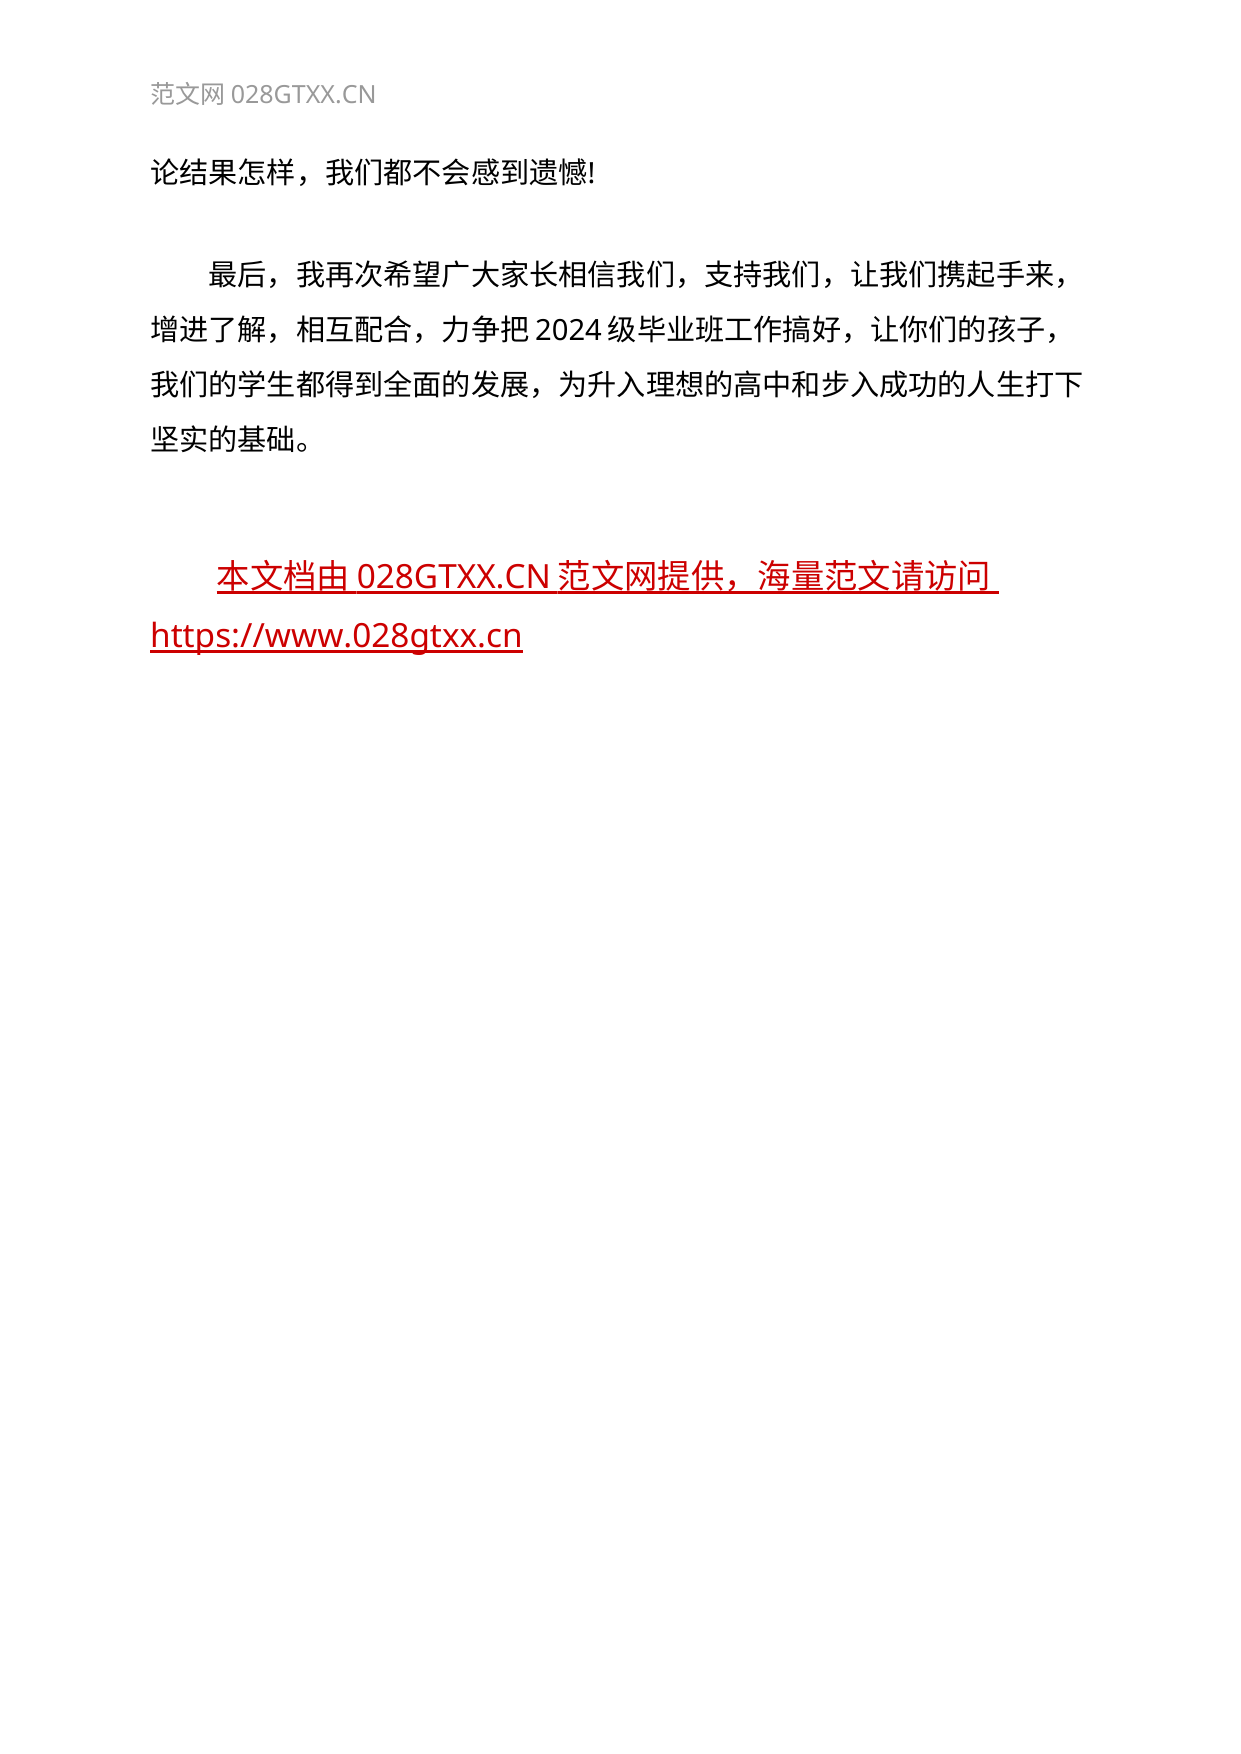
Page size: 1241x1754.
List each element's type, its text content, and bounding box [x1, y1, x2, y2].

text 本文档由028GTXX.CN范文网提供，海量范文请访问 https://www.028gtxx.cn [150, 550, 1090, 657]
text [150, 150, 1090, 192]
text 最后，我再次希望广大家长相信我们，支持我们，让我们携起手来，增进了解，相互配合，力争把2024级毕业班工作搞好，让你们的孩子，我们的学生都得到全面的发展，为升入理想的高中和步入成功的人生打下坚实的基础。 [150, 252, 1090, 459]
